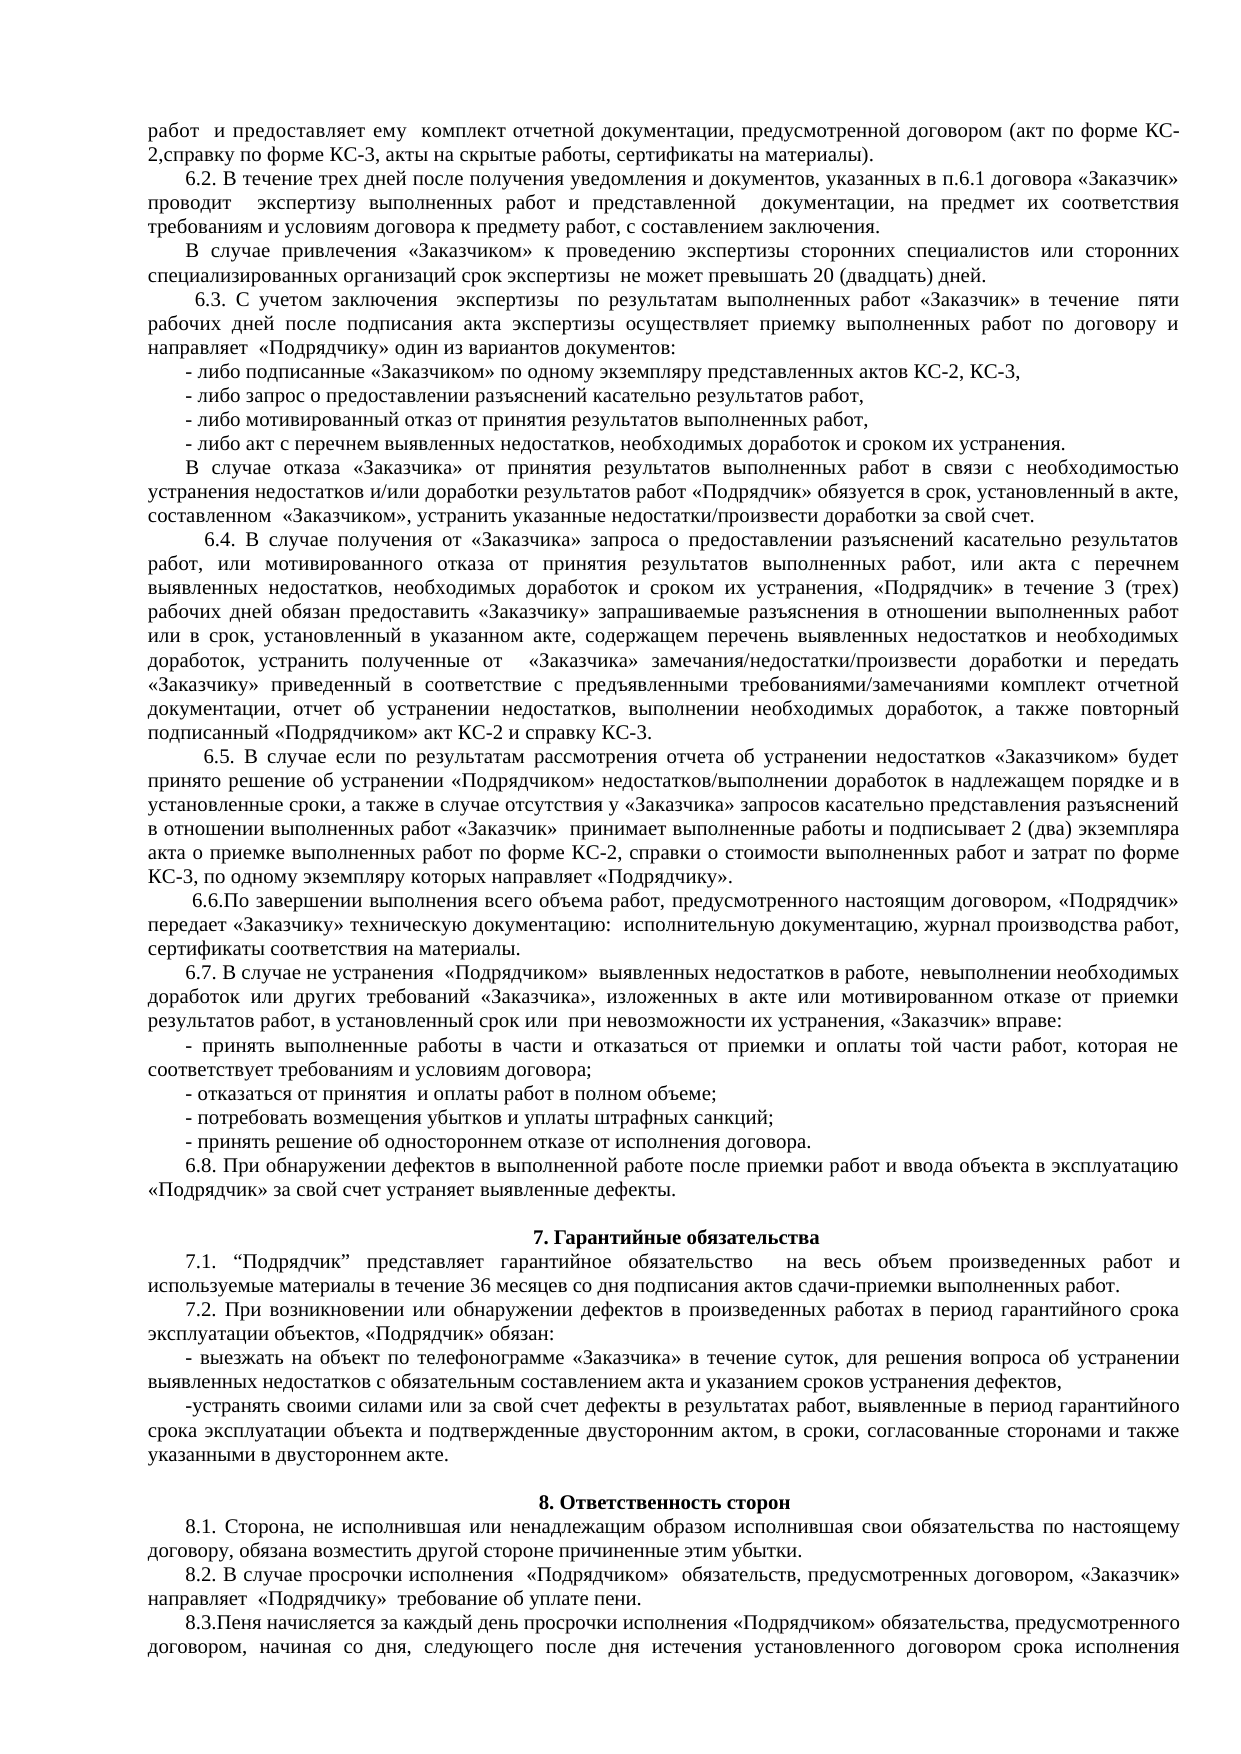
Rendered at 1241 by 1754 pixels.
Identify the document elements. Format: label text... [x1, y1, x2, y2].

text 6.8. При обнаружении дефектов в выполненной работе после приемки работ и ввода объекта в эксплуатацию «Подрядчик» за свой счет устраняет выявленные дефекты. [148, 1153, 1181, 1201]
text 7. Гарантийные обязательства [148, 1225, 1181, 1249]
text 8.1. Сторона, не исполнившая или ненадлежащим образом исполнившая свои обязательства по настоящему договору, обязана возместить другой стороне причиненные этим убытки. [148, 1514, 1181, 1562]
text В случае отказа «Заказчика» от принятия результатов выполненных работ в связи с необходимостью устранения недостатков и/или доработки результатов работ «Подрядчик» обязуется в срок, установленный в акте, составленном «Заказчиком», устранить указанные недостатки/произвести доработки за свой счет. [148, 455, 1181, 527]
text 6.2. В течение трех дней после получения уведомления и документов, указанных в п.6.1 договора «Заказчик» проводит экспертизу выполненных работ и представленной документации, на предмет их соответствия требованиям и условиям договора к предмету работ, с составлением заключения. [148, 166, 1181, 238]
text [148, 1610, 1181, 1658]
text В случае привлечения «Заказчиком» к проведению экспертизы сторонних специалистов или сторонних специализированных организаций срок экспертизы не может превышать 20 (двадцать) дней. [148, 238, 1181, 287]
text - отказаться от принятия и оплаты работ в полном объеме; [148, 1081, 1181, 1105]
text - либо запрос о предоставлении разъяснений касательно результатов работ, [148, 383, 1181, 407]
text 6.6.По завершении выполнения всего объема работ, предусмотренного настоящим договором, «Подрядчик» передает «Заказчику» техническую документацию: исполнительную документацию, журнал производства работ, сертификаты соответствия на материалы. [148, 888, 1181, 960]
text - принять решение об одностороннем отказе от исполнения договора. [148, 1129, 1181, 1153]
text -устранять своими силами или за свой счет дефекты в результатах работ, выявленные в период гарантийного срока эксплуатации объекта и подтвержденные двусторонним актом, в сроки, согласованные сторонами и также указанными в двустороннем акте. [148, 1393, 1181, 1466]
text 7.1. “Подрядчик” представляет гарантийное обязательство на весь объем произведенных работ и используемые материалы в течение 36 месяцев со дня подписания актов сдачи-приемки выполненных работ. [148, 1249, 1181, 1297]
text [148, 118, 1181, 166]
text 7.2. При возникновении или обнаружении дефектов в произведенных работах в период гарантийного срока эксплуатации объектов, «Подрядчик» обязан: [148, 1297, 1181, 1345]
text - либо акт с перечнем выявленных недостатков, необходимых доработок и сроком их устранения. [148, 431, 1181, 455]
text - либо подписанные «Заказчиком» по одному экземпляру представленных актов КС-2, КС-3, [148, 359, 1181, 383]
text 6.3. С учетом заключения экспертизы по результатам выполненных работ «Заказчик» в течение пяти рабочих дней после подписания акта экспертизы осуществляет приемку выполненных работ по договору и направляет «Подрядчику» один из вариантов документов: [148, 287, 1181, 359]
text 6.5. В случае если по результатам рассмотрения отчета об устранении недостатков «Заказчиком» будет принято решение об устранении «Подрядчиком» недостатков/выполнении доработок в надлежащем порядке и в установленные сроки, а также в случае отсутствия у «Заказчика» запросов касательно представления разъяснений в отношении выполненных работ «Заказчик» принимает выполненные работы и подписывает 2 (два) экземпляра акта о приемке выполненных работ по форме КС-2, справки о стоимости выполненных работ и затрат по форме КС-3, по одному экземпляру которых направляет «Подрядчику». [148, 744, 1181, 888]
text - потребовать возмещения убытков и уплаты штрафных санкций; [148, 1105, 1181, 1129]
text 6.4. В случае получения от «Заказчика» запроса о предоставлении разъяснений касательно результатов работ, или мотивированного отказа от принятия результатов выполненных работ, или акта с перечнем выявленных недостатков, необходимых доработок и сроком их устранения, «Подрядчик» в течение 3 (трех) рабочих дней обязан предоставить «Заказчику» запрашиваемые разъяснения в отношении выполненных работ или в срок, установленный в указанном акте, содержащем перечень выявленных недостатков и необходимых доработок, устранить полученные от «Заказчика» замечания/недостатки/произвести доработки и передать «Заказчику» приведенный в соответствие с предъявленными требованиями/замечаниями комплект отчетной документации, отчет об устранении недостатков, выполнении необходимых доработок, а также повторный подписанный «Подрядчиком» акт КС-2 и справку КС-3. [148, 527, 1181, 744]
text 6.7. В случае не устранения «Подрядчиком» выявленных недостатков в работе, невыполнении необходимых доработок или других требований «Заказчика», изложенных в акте или мотивированном отказе от приемки результатов работ, в установленный срок или при невозможности их устранения, «Заказчик» вправе: [148, 960, 1181, 1032]
text - либо мотивированный отказ от принятия результатов выполненных работ, [148, 407, 1181, 431]
text - принять выполненные работы в части и отказаться от приемки и оплаты той части работ, которая не соответствует требованиям и условиям договора; [148, 1032, 1181, 1081]
text 8. Ответственность сторон [148, 1490, 1181, 1514]
text - выезжать на объект по телефонограмме «Заказчика» в течение суток, для решения вопроса об устранении выявленных недостатков с обязательным составлением акта и указанием сроков устранения дефектов, [148, 1345, 1181, 1393]
text 8.2. В случае просрочки исполнения «Подрядчиком» обязательств, предусмотренных договором, «Заказчик» направляет «Подрядчику» требование об уплате пени. [148, 1562, 1181, 1610]
